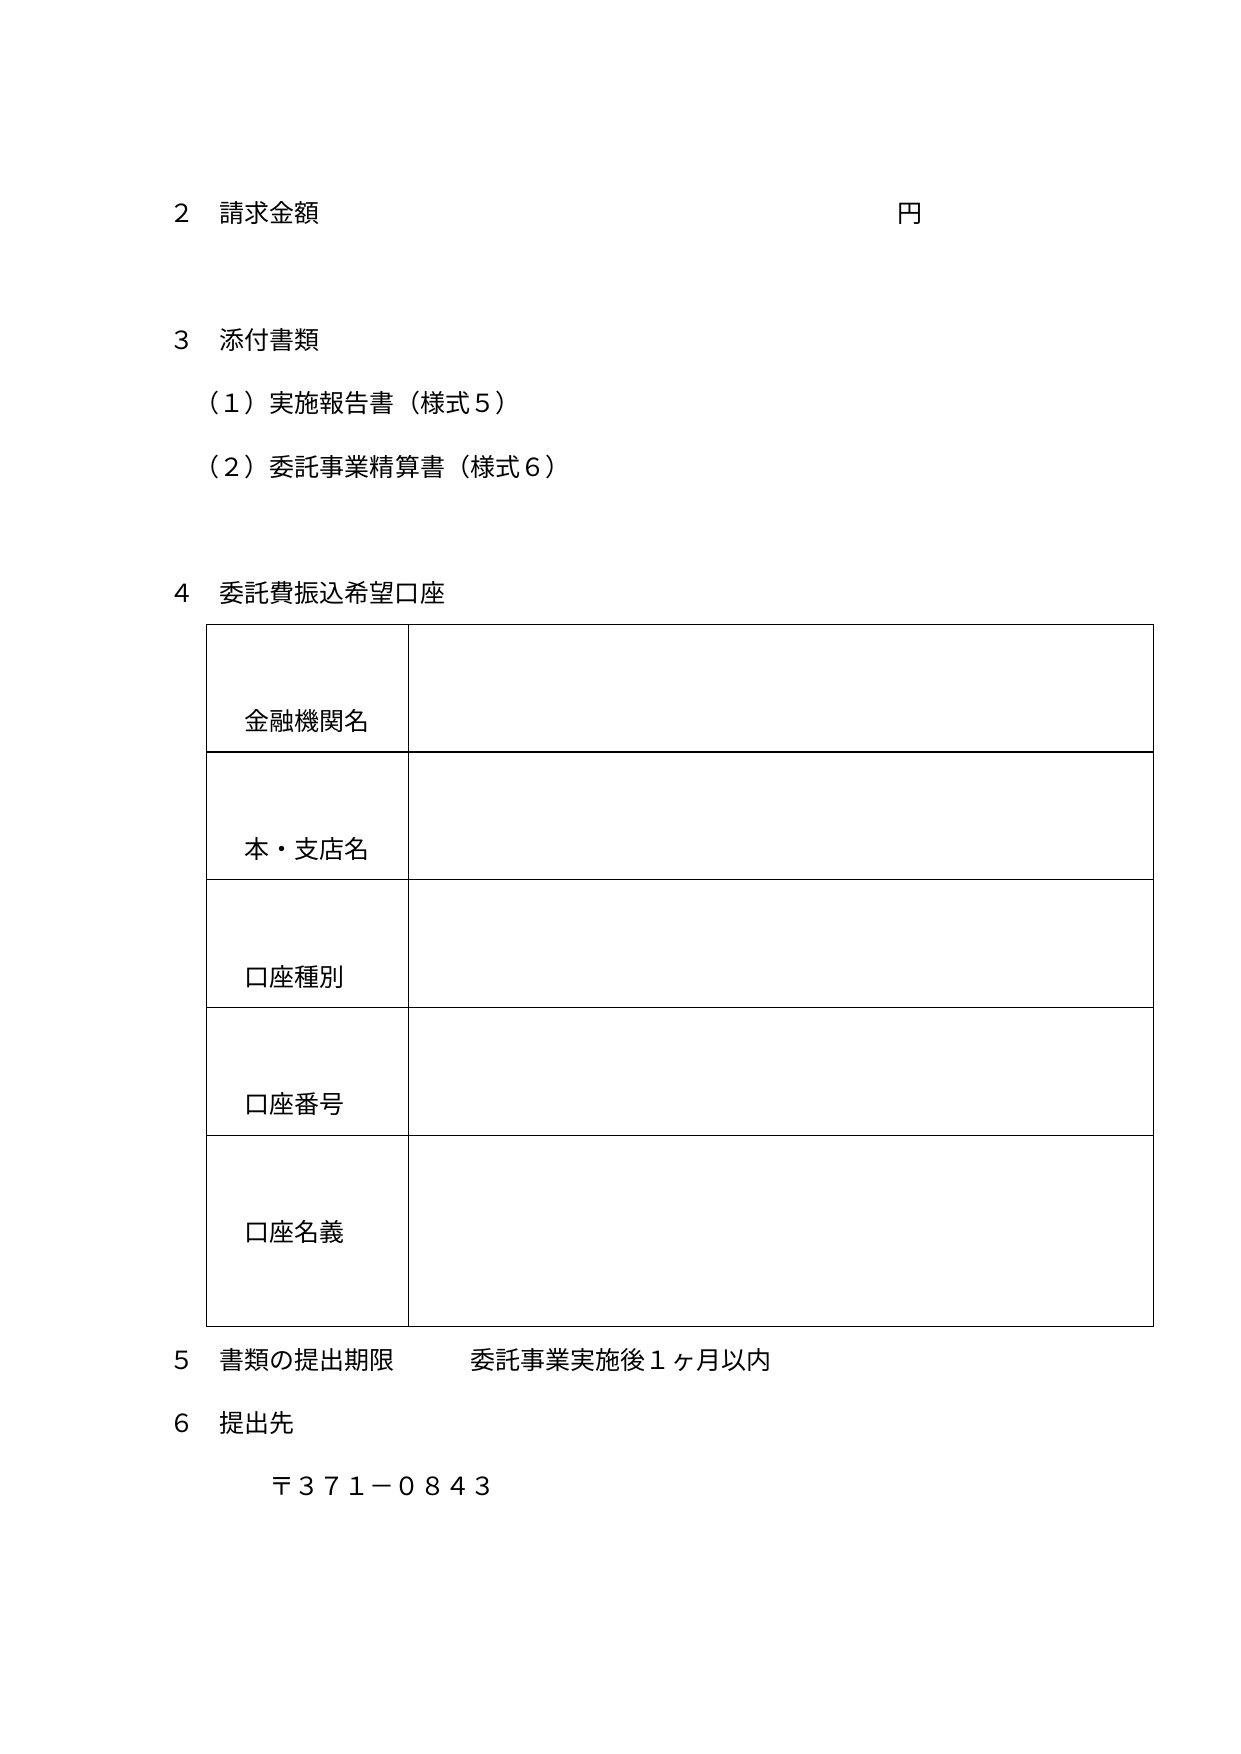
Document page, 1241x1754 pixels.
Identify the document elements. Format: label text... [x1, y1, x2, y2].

table_cell 本・支店名 [207, 753, 408, 879]
text ５ 書類の提出期限 委託事業実施後１ヶ月以内 [169, 1327, 1148, 1390]
table_cell [409, 1136, 1153, 1326]
table_cell 口座種別 [207, 880, 408, 1007]
table_cell [409, 1008, 1153, 1134]
table_header 金融機関名 [207, 625, 408, 751]
table_cell [409, 880, 1153, 1007]
table_header [409, 625, 1153, 751]
text （２）委託事業精算書（様式６） [169, 434, 1148, 497]
table_cell [409, 753, 1153, 879]
text （１）実施報告書（様式５） [169, 370, 1148, 434]
text ２ 請求金額 円 [169, 180, 1148, 244]
text ４ 委託費振込希望口座 [169, 560, 1148, 624]
text ３ 添付書類 [169, 307, 1148, 370]
table_cell 口座番号 [207, 1008, 408, 1134]
text 〒３７１－０８４３ [169, 1453, 1148, 1517]
table_cell 口座名義 [207, 1136, 408, 1326]
text ６ 提出先 [169, 1390, 1148, 1453]
